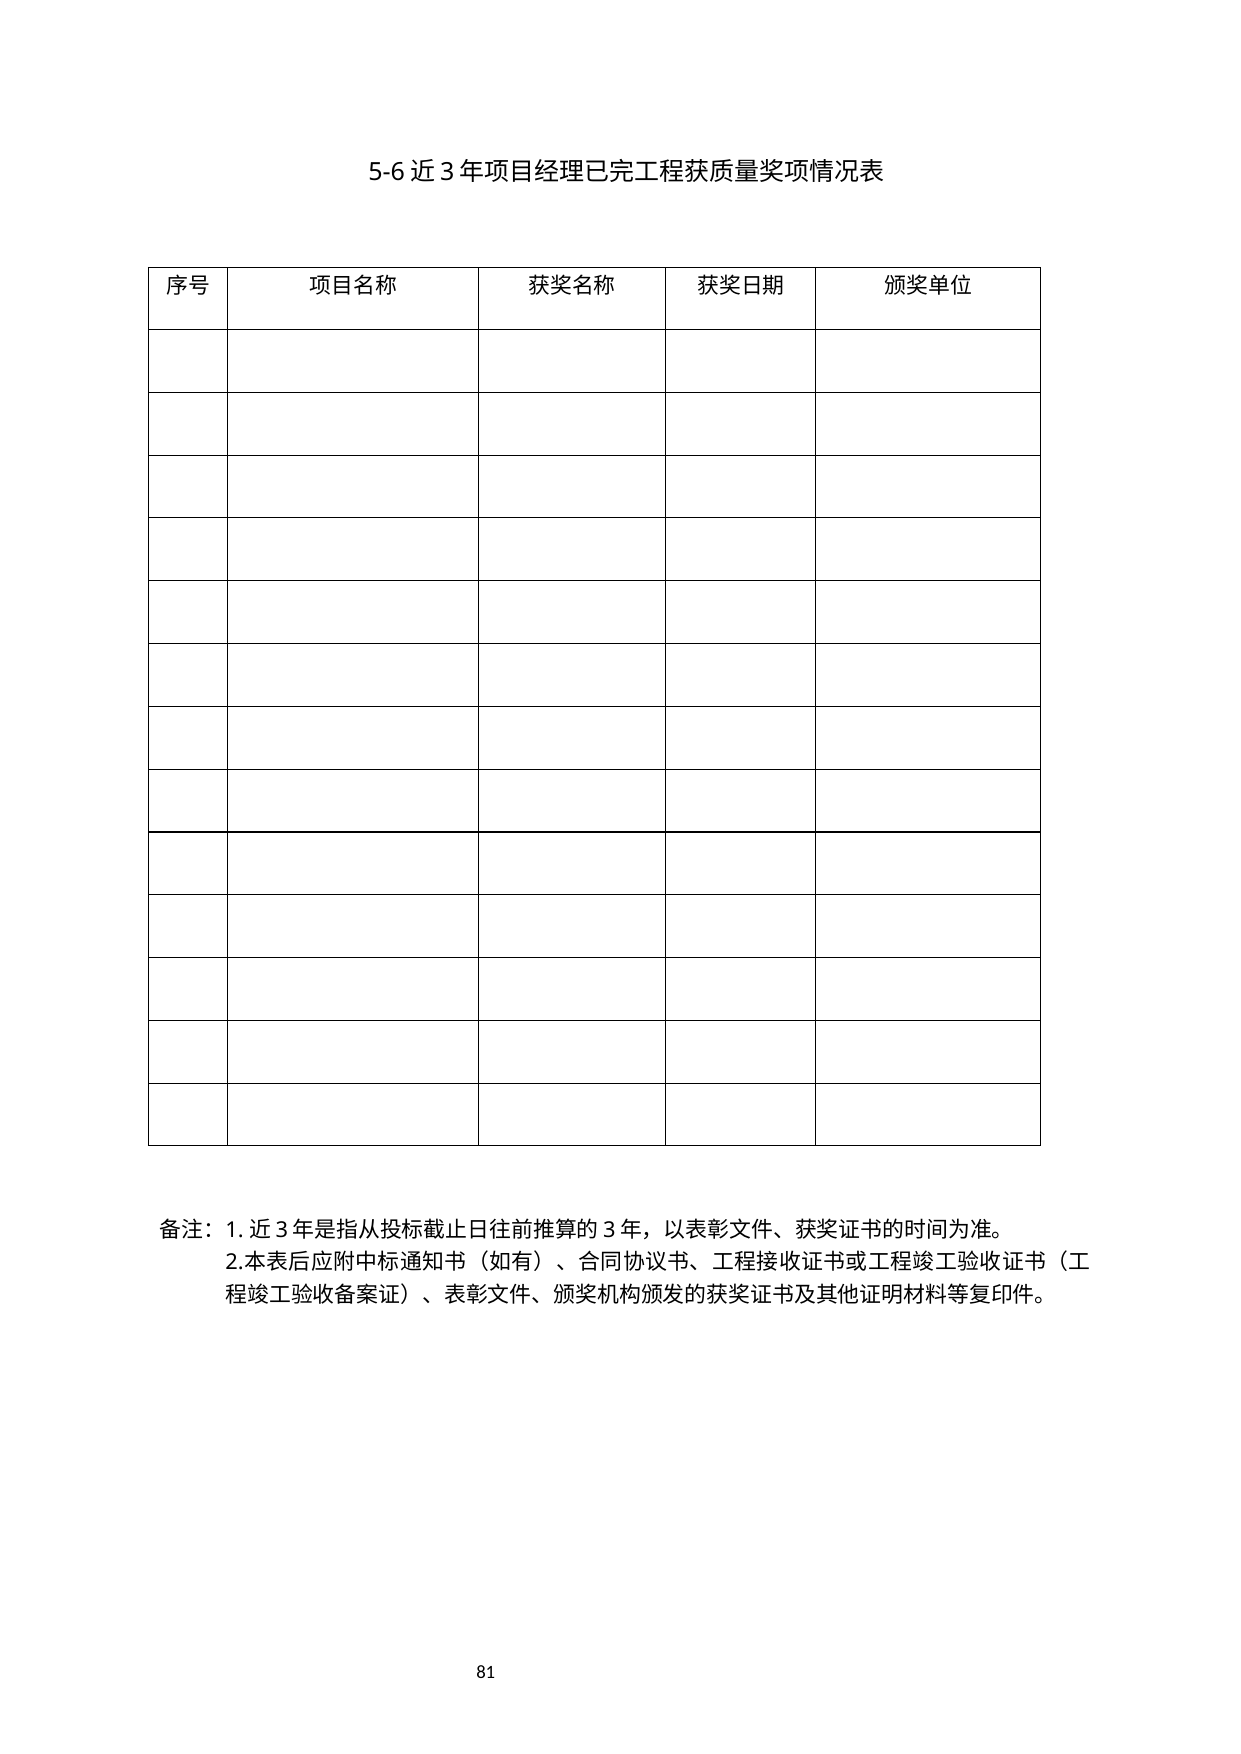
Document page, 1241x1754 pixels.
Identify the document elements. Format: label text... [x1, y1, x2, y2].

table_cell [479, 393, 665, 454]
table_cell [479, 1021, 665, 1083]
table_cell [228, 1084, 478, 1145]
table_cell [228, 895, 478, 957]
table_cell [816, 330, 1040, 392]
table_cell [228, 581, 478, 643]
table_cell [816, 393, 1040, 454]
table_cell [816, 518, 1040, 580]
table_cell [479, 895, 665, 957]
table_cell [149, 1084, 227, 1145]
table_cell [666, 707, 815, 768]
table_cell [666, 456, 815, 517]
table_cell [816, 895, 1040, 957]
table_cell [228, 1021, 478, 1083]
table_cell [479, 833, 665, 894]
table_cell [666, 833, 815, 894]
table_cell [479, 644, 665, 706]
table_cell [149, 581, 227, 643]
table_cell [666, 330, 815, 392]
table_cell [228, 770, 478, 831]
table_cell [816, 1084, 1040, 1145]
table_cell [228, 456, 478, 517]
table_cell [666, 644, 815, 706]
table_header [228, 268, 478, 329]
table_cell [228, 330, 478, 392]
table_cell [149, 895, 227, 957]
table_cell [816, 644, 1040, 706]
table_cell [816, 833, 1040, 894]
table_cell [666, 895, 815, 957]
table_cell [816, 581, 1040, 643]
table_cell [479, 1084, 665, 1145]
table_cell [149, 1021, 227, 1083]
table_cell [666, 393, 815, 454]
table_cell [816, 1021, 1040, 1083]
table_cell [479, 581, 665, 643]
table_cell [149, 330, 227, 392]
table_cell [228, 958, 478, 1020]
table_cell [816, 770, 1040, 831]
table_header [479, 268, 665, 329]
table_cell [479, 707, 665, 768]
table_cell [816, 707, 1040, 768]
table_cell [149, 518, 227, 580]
list 5-6近3年项目经理已完工程获质量奖项情况表 [159, 137, 1093, 202]
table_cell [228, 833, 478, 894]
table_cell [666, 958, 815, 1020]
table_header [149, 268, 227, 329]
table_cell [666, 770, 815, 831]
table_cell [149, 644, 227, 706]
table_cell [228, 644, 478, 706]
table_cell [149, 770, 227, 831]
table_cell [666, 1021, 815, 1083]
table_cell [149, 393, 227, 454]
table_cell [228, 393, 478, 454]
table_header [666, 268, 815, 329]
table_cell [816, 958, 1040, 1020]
text 备注：1. 近3年是指从投标截止日往前推算的3年，以表彰文件、获奖证书的时间为准。 [159, 1211, 1093, 1244]
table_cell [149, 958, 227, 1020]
text 2.本表后应附中标通知书（如有）、合同协议书、工程接收证书或工程竣工验收证书（工程竣工验收备案证）、表彰文件、颁奖机构颁发的获奖证书及其他证明材料等复印件。 [225, 1276, 1093, 1309]
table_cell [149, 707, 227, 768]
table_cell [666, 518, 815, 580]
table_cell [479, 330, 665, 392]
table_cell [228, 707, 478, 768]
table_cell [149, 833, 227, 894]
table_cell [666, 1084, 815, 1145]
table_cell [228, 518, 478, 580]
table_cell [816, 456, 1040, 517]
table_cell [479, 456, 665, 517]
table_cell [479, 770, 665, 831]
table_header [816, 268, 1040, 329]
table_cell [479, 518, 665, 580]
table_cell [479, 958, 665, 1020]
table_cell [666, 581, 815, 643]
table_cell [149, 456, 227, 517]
